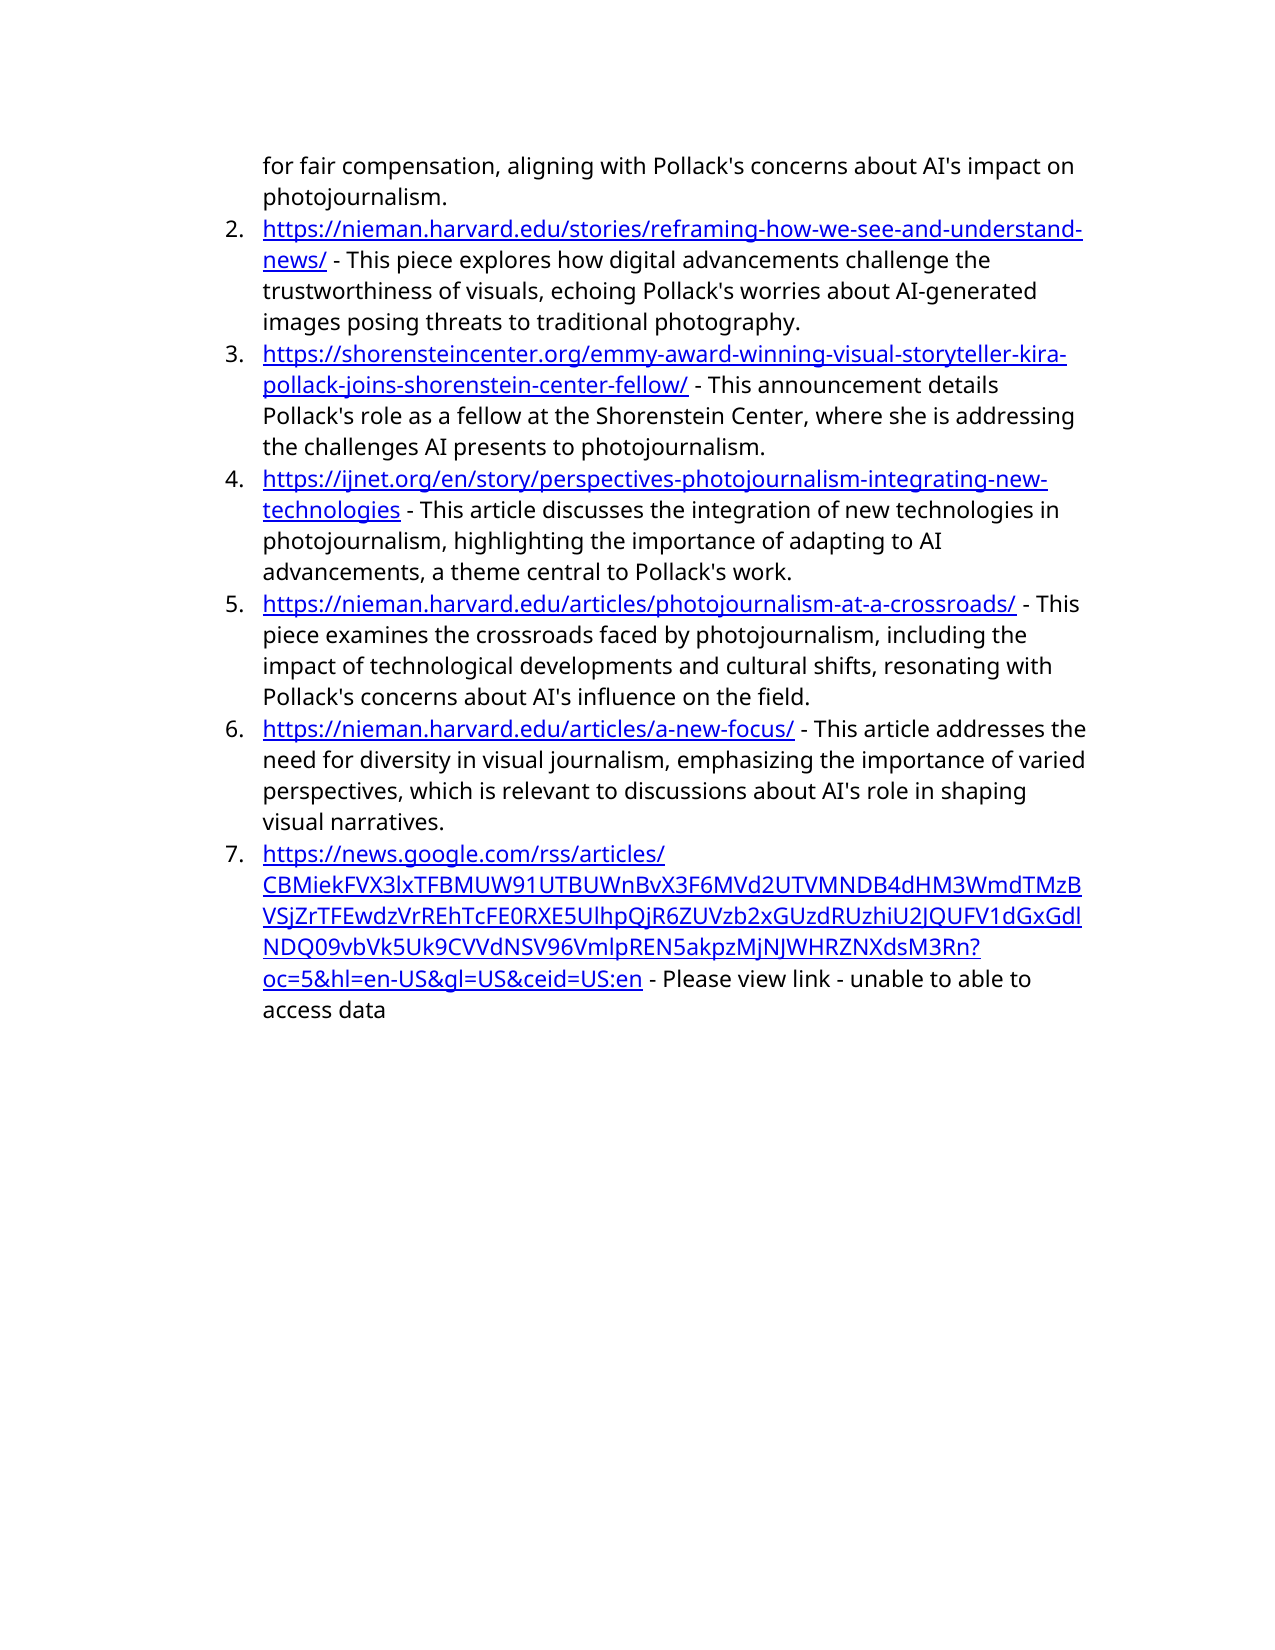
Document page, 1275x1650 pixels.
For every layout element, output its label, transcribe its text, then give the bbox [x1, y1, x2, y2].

list https://ijnet.org/en/story/perspectives-photojournalism-integrating-new-technologies - This article discusses the integration of new technologies in photojournalism, highlighting the importance of adapting to AI advancements, a theme central to Pollack's work. [225, 462, 1087, 587]
list https://nieman.harvard.edu/articles/photojournalism-at-a-crossroads/ - This piece examines the crossroads faced by photojournalism, including the impact of technological developments and cultural shifts, resonating with Pollack's concerns about AI's influence on the field. [225, 587, 1087, 712]
list https://shorensteincenter.org/emmy-award-winning-visual-storyteller-kira-pollack-joins-shorenstein-center-fellow/ - This announcement details Pollack's role as a fellow at the Shorenstein Center, where she is addressing the challenges AI presents to photojournalism. [225, 337, 1087, 462]
list https://news.google.com/rss/articles/CBMiekFVX3lxTFBMUW91UTBUWnBvX3F6MVd2UTVMNDB4dHM3WmdTMzBVSjZrTFEwdzVrREhTcFE0RXE5UlhpQjR6ZUVzb2xGUzdRUzhiU2JQUFV1dGxGdlNDQ09vbVk5Uk9CVVdNSV96VmlpREN5akpzMjNJWHRZNXdsM3Rn?oc=5&hl=en-US&gl=US&ceid=US:en - Please view link - unable to able to access data [225, 837, 1087, 1025]
list https://nieman.harvard.edu/stories/reframing-how-we-see-and-understand-news/ - This piece explores how digital advancements challenge the trustworthiness of visuals, echoing Pollack's worries about AI-generated images posing threats to traditional photography. [225, 212, 1087, 337]
list https://nieman.harvard.edu/articles/a-new-focus/ - This article addresses the need for diversity in visual journalism, emphasizing the importance of varied perspectives, which is relevant to discussions about AI's role in shaping visual narratives. [225, 712, 1087, 837]
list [225, 150, 1087, 212]
